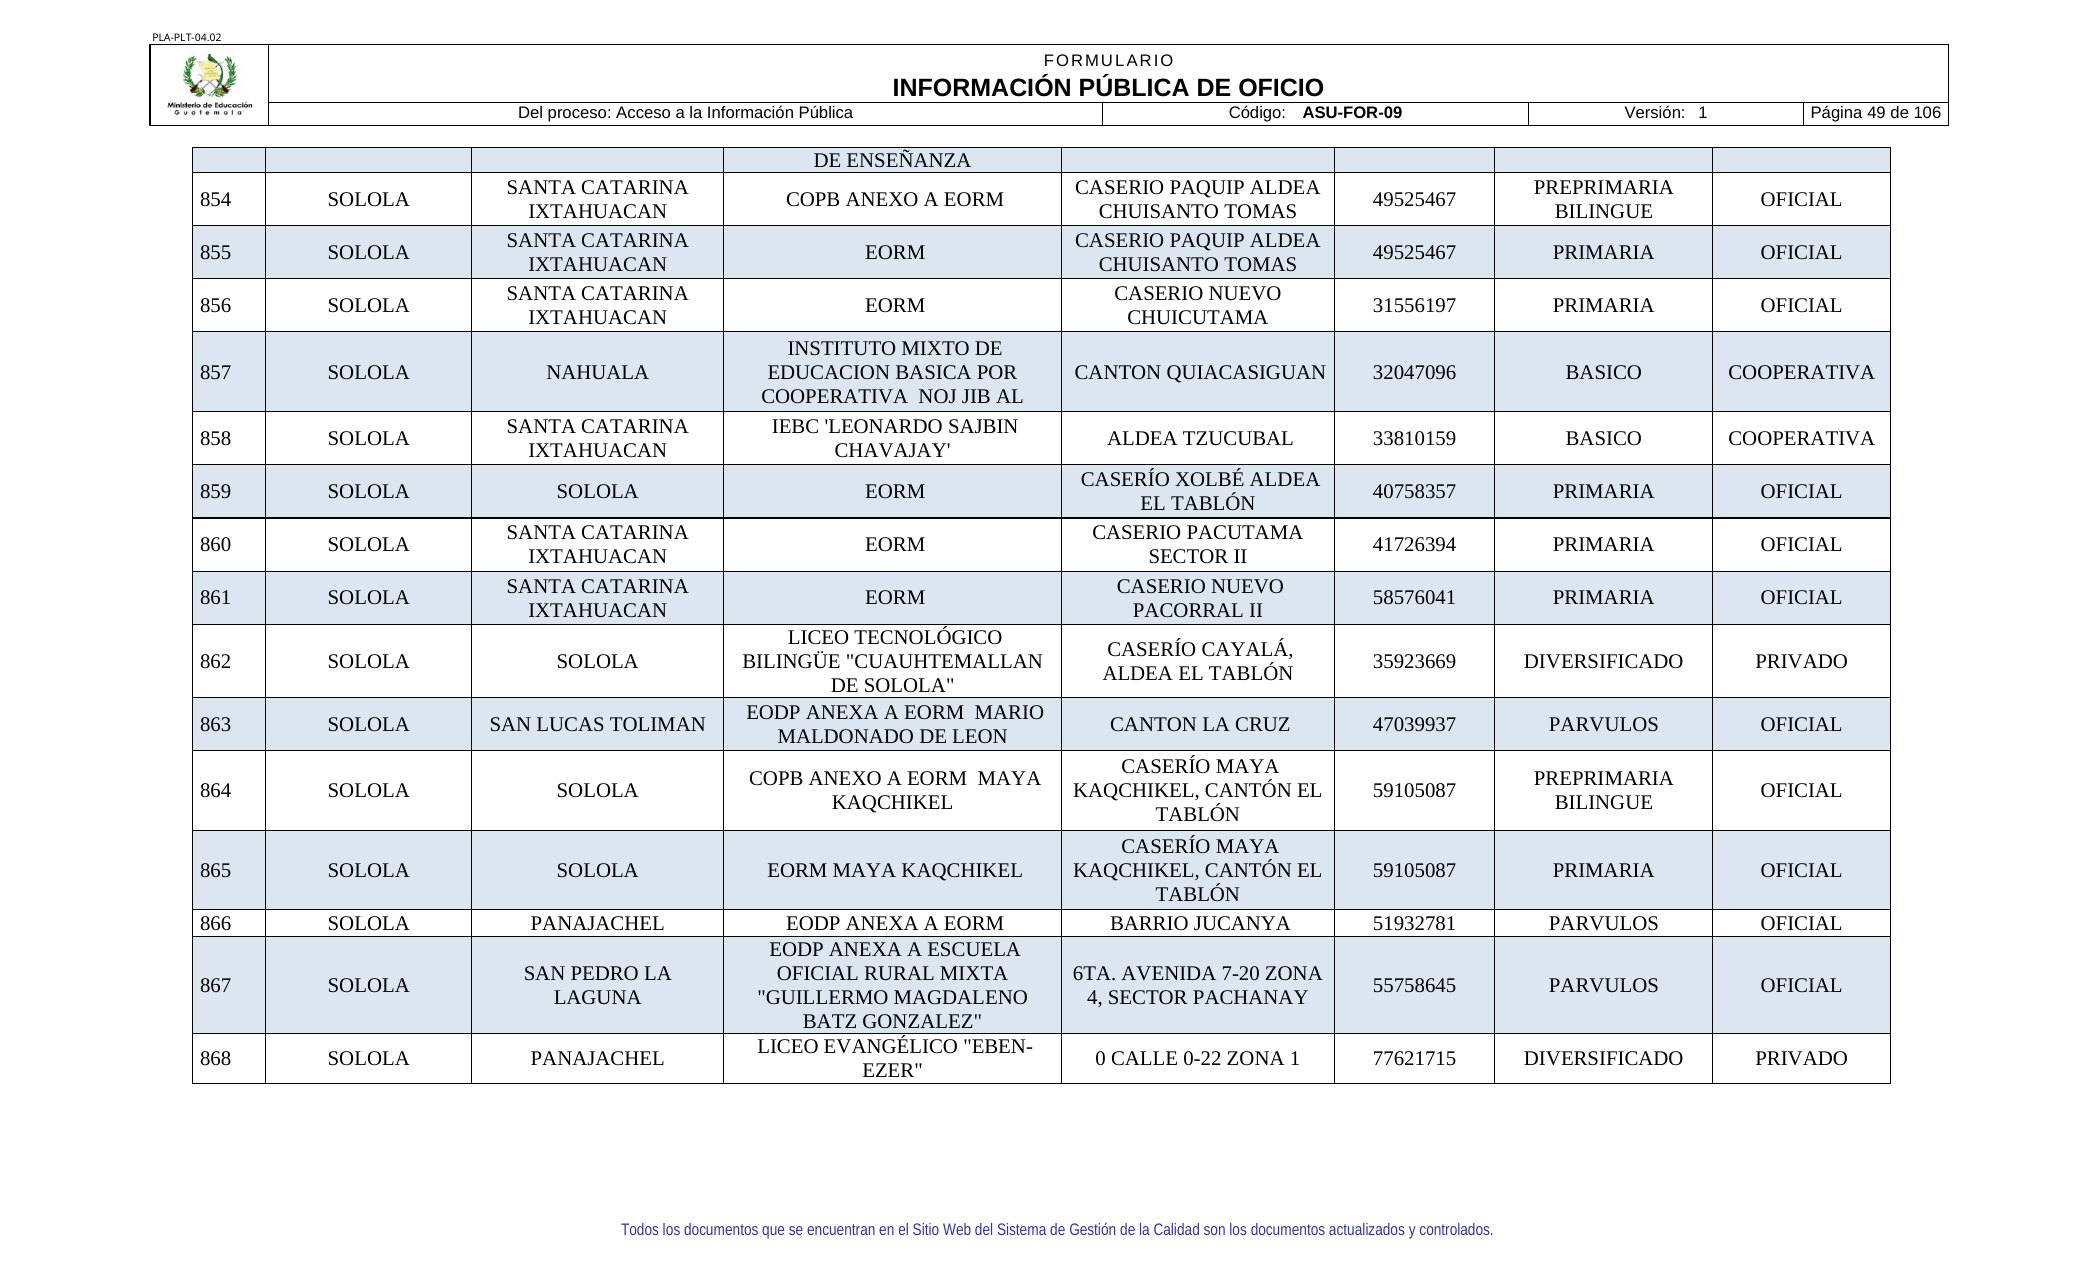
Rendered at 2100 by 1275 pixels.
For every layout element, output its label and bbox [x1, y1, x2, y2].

picture [166, 51, 253, 117]
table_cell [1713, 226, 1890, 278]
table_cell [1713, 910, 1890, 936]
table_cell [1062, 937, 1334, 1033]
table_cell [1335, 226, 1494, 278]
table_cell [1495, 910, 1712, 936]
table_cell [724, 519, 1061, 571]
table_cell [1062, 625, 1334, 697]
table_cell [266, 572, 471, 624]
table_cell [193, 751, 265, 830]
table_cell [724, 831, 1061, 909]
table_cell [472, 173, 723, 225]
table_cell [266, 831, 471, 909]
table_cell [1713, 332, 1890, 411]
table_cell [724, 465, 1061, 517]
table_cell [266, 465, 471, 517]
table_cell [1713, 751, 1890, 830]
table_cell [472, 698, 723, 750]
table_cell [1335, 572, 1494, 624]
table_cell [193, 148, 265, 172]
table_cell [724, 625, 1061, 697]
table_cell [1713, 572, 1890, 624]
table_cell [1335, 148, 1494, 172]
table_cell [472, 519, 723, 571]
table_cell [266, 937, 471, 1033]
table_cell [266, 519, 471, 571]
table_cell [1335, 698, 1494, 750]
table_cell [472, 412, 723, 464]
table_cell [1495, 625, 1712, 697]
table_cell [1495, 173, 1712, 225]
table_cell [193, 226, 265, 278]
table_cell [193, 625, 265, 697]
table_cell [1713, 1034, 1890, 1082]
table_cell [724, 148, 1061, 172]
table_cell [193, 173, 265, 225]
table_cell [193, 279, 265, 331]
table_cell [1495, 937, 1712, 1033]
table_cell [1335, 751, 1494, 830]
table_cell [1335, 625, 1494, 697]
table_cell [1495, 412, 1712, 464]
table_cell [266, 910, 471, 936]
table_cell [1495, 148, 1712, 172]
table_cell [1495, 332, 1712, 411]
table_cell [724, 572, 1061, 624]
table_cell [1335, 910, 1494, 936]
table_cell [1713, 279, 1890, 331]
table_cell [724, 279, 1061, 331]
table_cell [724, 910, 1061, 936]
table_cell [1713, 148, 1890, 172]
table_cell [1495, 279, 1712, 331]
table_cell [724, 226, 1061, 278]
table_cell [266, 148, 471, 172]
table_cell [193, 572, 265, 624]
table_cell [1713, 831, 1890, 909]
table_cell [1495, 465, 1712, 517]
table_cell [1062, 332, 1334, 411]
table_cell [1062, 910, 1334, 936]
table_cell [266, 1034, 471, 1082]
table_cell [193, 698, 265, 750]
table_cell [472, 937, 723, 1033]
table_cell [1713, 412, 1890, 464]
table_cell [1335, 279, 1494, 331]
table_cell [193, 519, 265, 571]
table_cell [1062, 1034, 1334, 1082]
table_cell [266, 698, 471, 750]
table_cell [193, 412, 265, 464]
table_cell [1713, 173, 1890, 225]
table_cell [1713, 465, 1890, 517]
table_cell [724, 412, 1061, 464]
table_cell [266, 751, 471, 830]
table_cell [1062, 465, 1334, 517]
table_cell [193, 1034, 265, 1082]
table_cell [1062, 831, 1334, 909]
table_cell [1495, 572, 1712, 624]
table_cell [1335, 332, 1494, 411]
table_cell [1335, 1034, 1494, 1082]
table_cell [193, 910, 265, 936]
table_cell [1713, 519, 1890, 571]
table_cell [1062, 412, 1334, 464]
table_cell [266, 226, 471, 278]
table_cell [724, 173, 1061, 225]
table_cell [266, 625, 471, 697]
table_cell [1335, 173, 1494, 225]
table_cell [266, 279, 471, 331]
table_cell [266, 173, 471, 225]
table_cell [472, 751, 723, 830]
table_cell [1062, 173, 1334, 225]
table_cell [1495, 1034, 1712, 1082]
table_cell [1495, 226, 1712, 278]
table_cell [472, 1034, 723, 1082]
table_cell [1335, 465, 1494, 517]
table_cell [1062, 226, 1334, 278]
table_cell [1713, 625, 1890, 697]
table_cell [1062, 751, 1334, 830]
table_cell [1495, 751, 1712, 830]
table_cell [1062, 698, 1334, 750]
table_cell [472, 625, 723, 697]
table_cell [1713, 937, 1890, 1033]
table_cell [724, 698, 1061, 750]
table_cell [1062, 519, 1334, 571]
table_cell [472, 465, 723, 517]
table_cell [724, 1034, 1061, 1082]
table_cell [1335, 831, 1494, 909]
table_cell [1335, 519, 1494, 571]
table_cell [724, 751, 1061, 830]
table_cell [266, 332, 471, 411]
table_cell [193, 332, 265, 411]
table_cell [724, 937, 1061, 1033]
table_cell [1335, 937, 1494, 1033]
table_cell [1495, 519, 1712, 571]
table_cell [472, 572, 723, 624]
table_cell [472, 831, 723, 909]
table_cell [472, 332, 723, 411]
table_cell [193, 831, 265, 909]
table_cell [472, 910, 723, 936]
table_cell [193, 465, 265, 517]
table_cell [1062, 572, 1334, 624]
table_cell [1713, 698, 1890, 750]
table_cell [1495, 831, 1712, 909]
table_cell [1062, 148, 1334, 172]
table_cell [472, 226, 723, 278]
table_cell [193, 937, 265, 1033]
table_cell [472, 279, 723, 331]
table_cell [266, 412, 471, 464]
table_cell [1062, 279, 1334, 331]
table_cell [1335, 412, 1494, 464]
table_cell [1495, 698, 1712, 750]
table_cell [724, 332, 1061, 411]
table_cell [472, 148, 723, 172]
